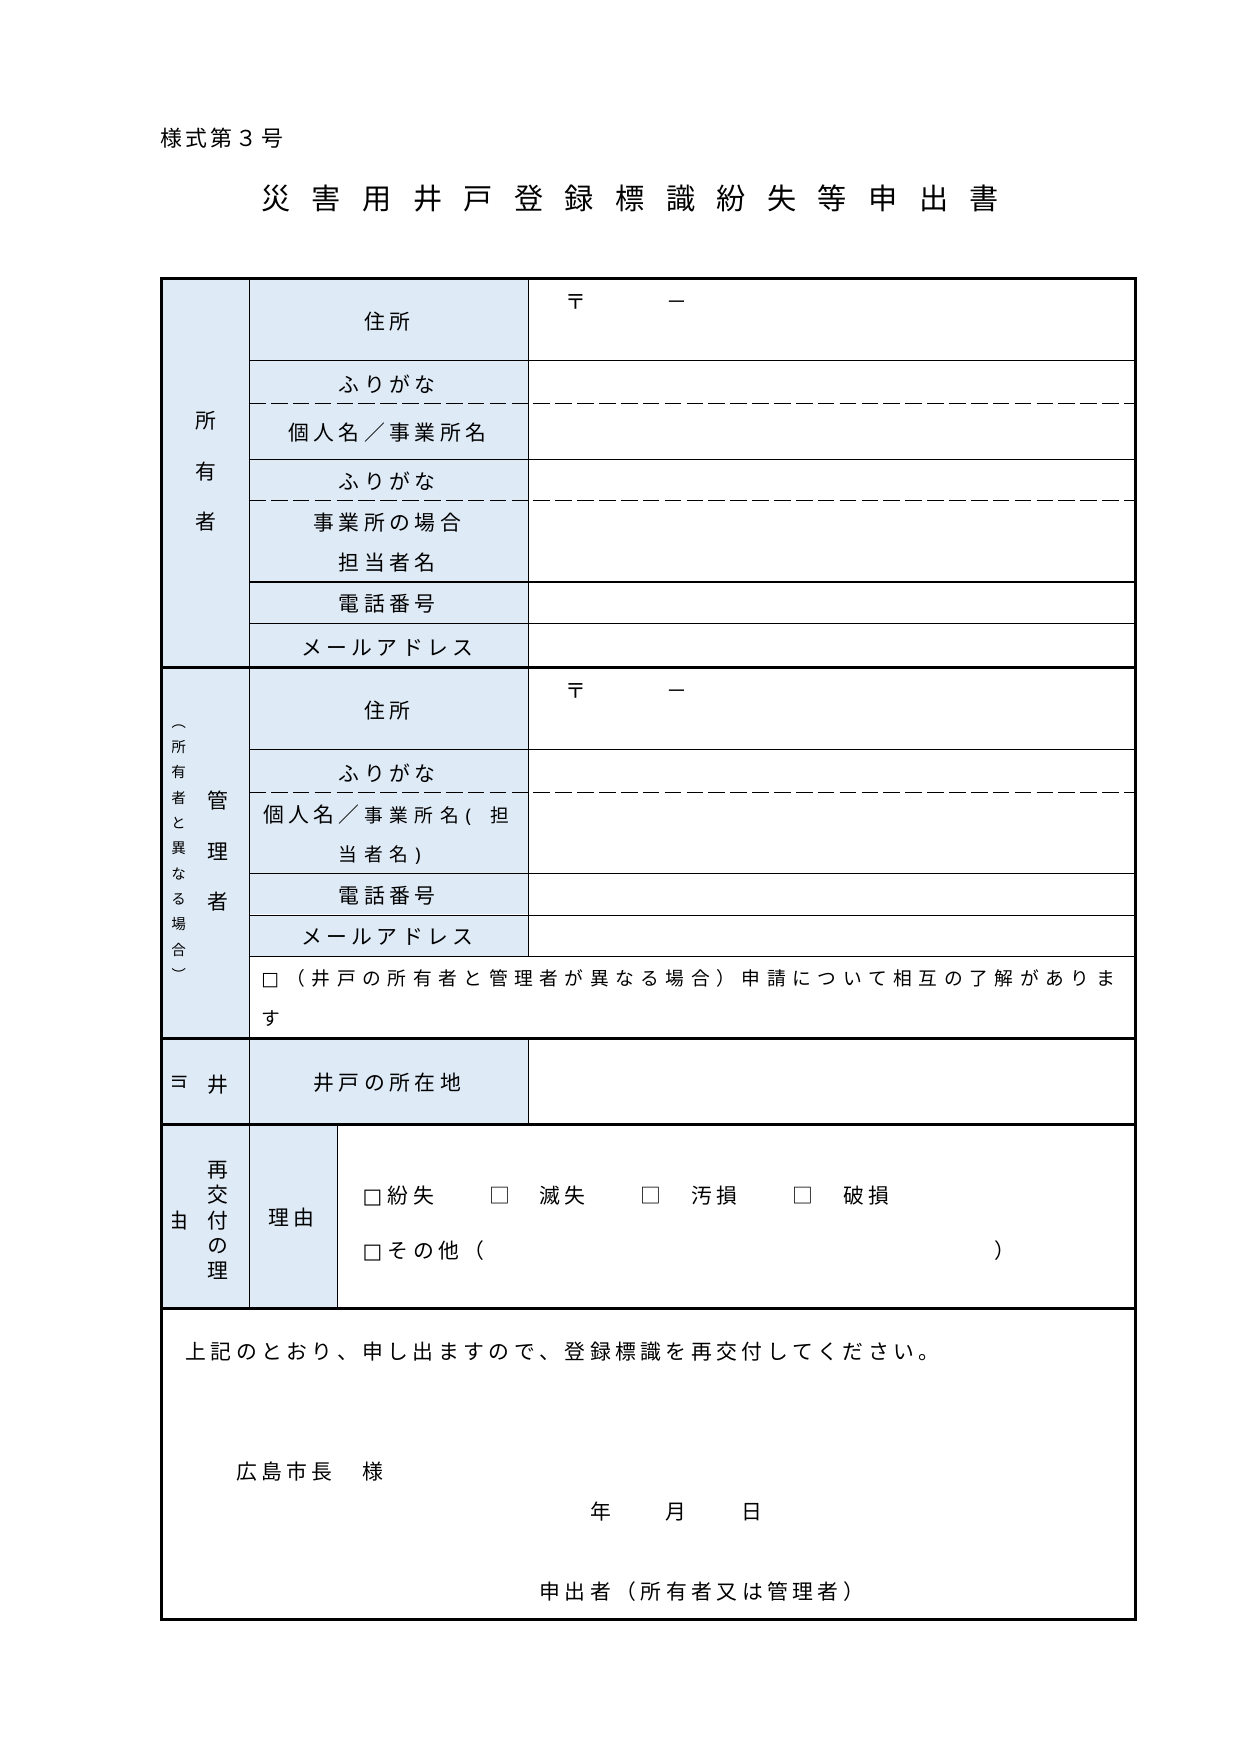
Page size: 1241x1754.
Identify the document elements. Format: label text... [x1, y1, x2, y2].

table_cell [529, 583, 1134, 623]
table_cell 管 理 者 （所有者と異なる場合） [163, 669, 249, 1037]
table_cell [529, 750, 1134, 792]
table_cell □（井戸の所有者と管理者が異なる場合）申請について相互の了解があります [250, 957, 1134, 1037]
table_cell [529, 792, 1134, 873]
table_cell 事業所の場合 担当者名 [250, 500, 528, 581]
table_cell メールアドレス [250, 624, 528, 666]
table_cell 理由 [250, 1126, 337, 1307]
table_cell 電話番号 [250, 874, 528, 914]
table_cell 井 戸 [163, 1040, 249, 1123]
table_cell [529, 916, 1134, 956]
table_cell [529, 361, 1134, 403]
table_cell [529, 460, 1134, 500]
table_cell 上記のとおり、申し出ますので、登録標識を再交付してください。 広島市長 様 年 月 日 申出者（所有者又は管理者） [163, 1310, 1134, 1618]
table_header 〒 － [529, 280, 1134, 360]
table_header 住所 [250, 280, 528, 360]
table_cell [529, 500, 1134, 581]
table_cell □ 紛失 □ 滅失 □ 汚損 □ 破損 □ その他（ ） [338, 1126, 1134, 1307]
table_cell ふりがな [250, 460, 528, 500]
table_cell [529, 1040, 1134, 1123]
table_header 所 有 者 [163, 280, 249, 666]
table_cell [529, 403, 1134, 459]
table_cell メールアドレス [250, 916, 528, 956]
table_cell 個人名／事業所名 [250, 403, 528, 459]
table_cell 再交付の理由 [163, 1126, 249, 1307]
table_cell [529, 624, 1134, 666]
text 災害用井戸登録標識紛失等申出書 [160, 157, 1122, 237]
table_cell ふりがな [250, 750, 528, 792]
text 様式第３号 [160, 117, 1122, 157]
table_cell 住所 [250, 669, 528, 749]
table_cell [529, 874, 1134, 914]
table_cell 〒 － [529, 669, 1134, 749]
table_cell 個人名／事業所名(担当者名) [250, 792, 528, 873]
table_cell 電話番号 [250, 583, 528, 623]
table_cell ふりがな [250, 361, 528, 403]
table_cell 井戸の所在地 [250, 1040, 528, 1123]
